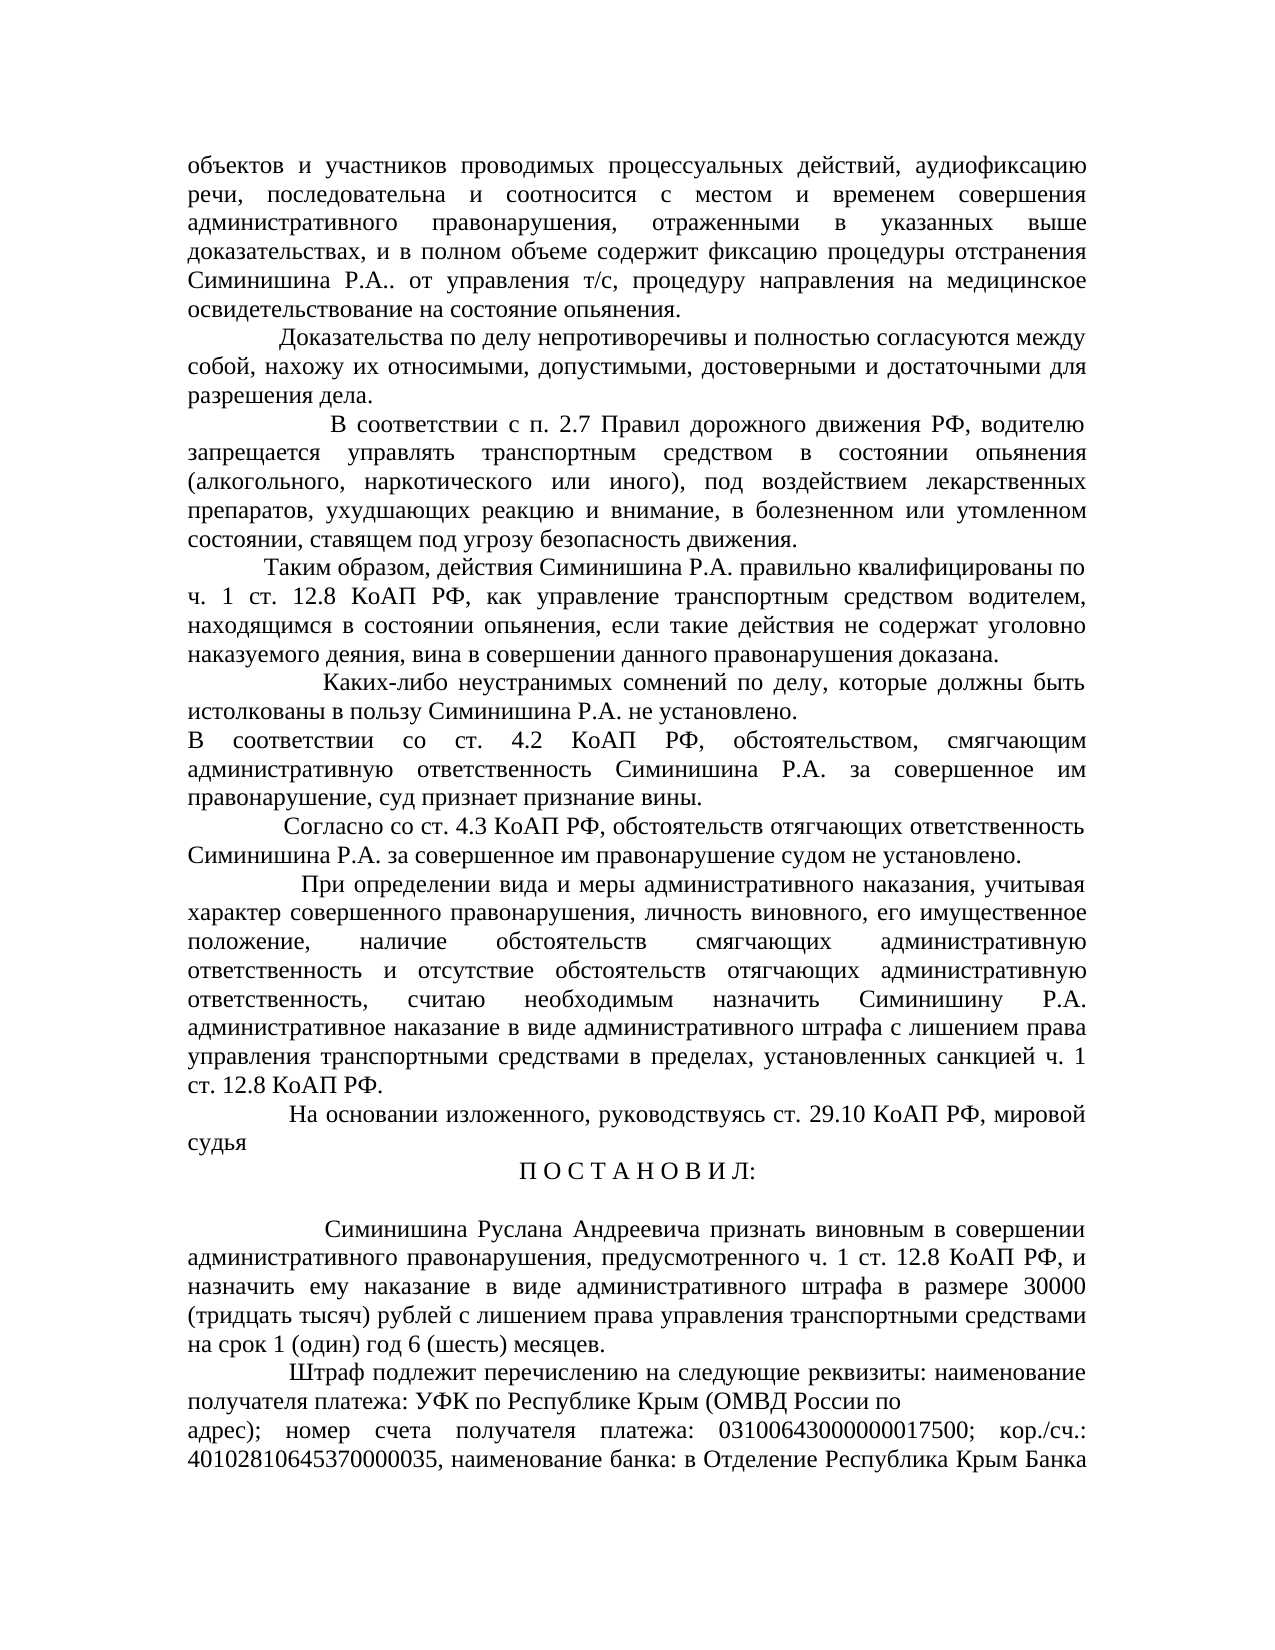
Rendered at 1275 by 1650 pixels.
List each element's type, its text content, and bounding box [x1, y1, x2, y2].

text Согласно со ст. 4.3 КоАП РФ, обстоятельств отягчающих ответственность Симинишина Р.А. за совершенное им правонарушение судом не установлено. [187, 811, 1087, 869]
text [187, 150, 1087, 322]
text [187, 1415, 1087, 1472]
text В соответствии с п. 2.7 Правил дорожного движения РФ, водителю запрещается управлять транспортным средством в состоянии опьянения (алкогольного, наркотического или иного), под воздействием лекарственных препаратов, ухудшающих реакцию и внимание, в болезненном или утомленном состоянии, ставящем под угрозу безопасность движения. [187, 409, 1087, 552]
text При определении вида и меры административного наказания, учитывая характер совершенного правонарушения, личность виновного, его имущественное положение, наличие обстоятельств смягчающих административную ответственность и отсутствие обстоятельств отягчающих административную ответственность, считаю необходимым назначить Симинишину Р.А. административное наказание в виде административного штрафа с лишением права управления транспортными средствами в пределах, установленных санкцией ч. 1 ст. 12.8 КоАП РФ. [187, 869, 1087, 1099]
text Таким образом, действия Симинишина Р.А. правильно квалифицированы по ч. 1 ст. 12.8 КоАП РФ, как управление транспортным средством водителем, находящимся в состоянии опьянения, если такие действия не содержат уголовно наказуемого деяния, вина в совершении данного правонарушения доказана. [187, 552, 1087, 667]
text В соответствии со ст. 4.2 КоАП РФ, обстоятельством, смягчающим административную ответственность Симинишина Р.А. за совершенное им правонарушение, суд признает признание вины. [187, 725, 1087, 811]
text Штраф подлежит перечислению на следующие реквизиты: наименование получателя платежа: УФК по Республике Крым (ОМВД России по [187, 1357, 1087, 1415]
text На основании изложенного, руководствуясь ст. 29.10 КоАП РФ, мировой судья [187, 1099, 1087, 1156]
text Симинишина Руслана Андреевича признать виновным в совершении административного правонарушения, предусмотренного ч. 1 ст. 12.8 КоАП РФ, и назначить ему наказание в виде административного штрафа в размере 30000 (тридцать тысяч) рублей с лишением права управления транспортными средствами на срок 1 (один) год 6 (шесть) месяцев. [187, 1214, 1087, 1357]
text Доказательства по делу непротиворечивы и полностью согласуются между собой, нахожу их относимыми, допустимыми, достоверными и достаточными для разрешения дела. [187, 322, 1087, 409]
text Каких-либо неустранимых сомнений по делу, которые должны быть истолкованы в пользу Симинишина Р.А. не установлено. [187, 667, 1087, 725]
text П О С Т А Н О В И Л: [187, 1156, 1087, 1185]
